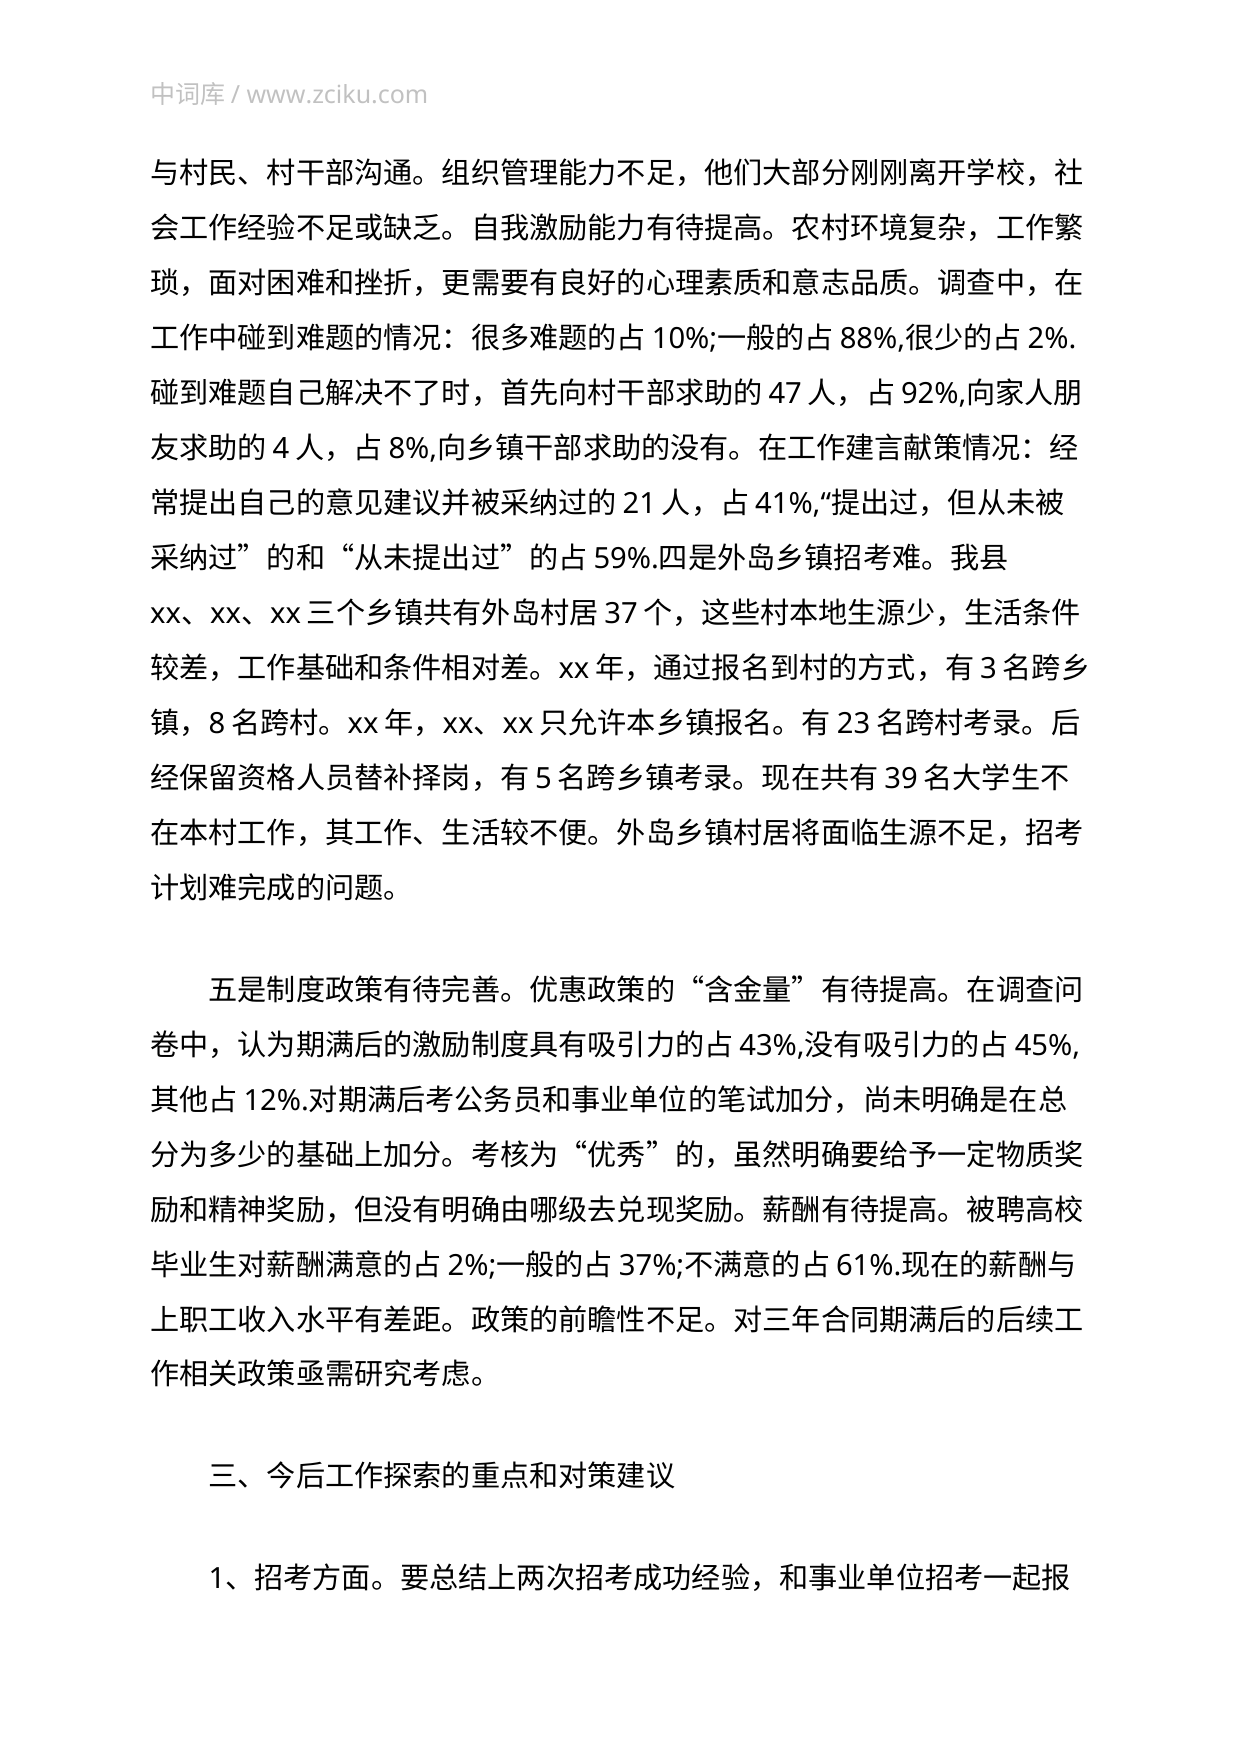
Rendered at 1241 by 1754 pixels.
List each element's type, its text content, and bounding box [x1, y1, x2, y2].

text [150, 1554, 1090, 1597]
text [150, 150, 1090, 907]
text 三、今后工作探索的重点和对策建议 [150, 1453, 1090, 1495]
text 五是制度政策有待完善。优惠政策的“含金量”有待提高。在调查问卷中，认为期满后的激励制度具有吸引力的占43%,没有吸引力的占45%,其他占12%.对期满后考公务员和事业单位的笔试加分，尚未明确是在总分为多少的基础上加分。考核为“优秀”的，虽然明确要给予一定物质奖励和精神奖励，但没有明确由哪级去兑现奖励。薪酬有待提高。被聘高校毕业生对薪酬满意的占2%;一般的占37%;不满意的占61%.现在的薪酬与上职工收入水平有差距。政策的前瞻性不足。对三年合同期满后的后续工作相关政策亟需研究考虑。 [150, 966, 1090, 1393]
